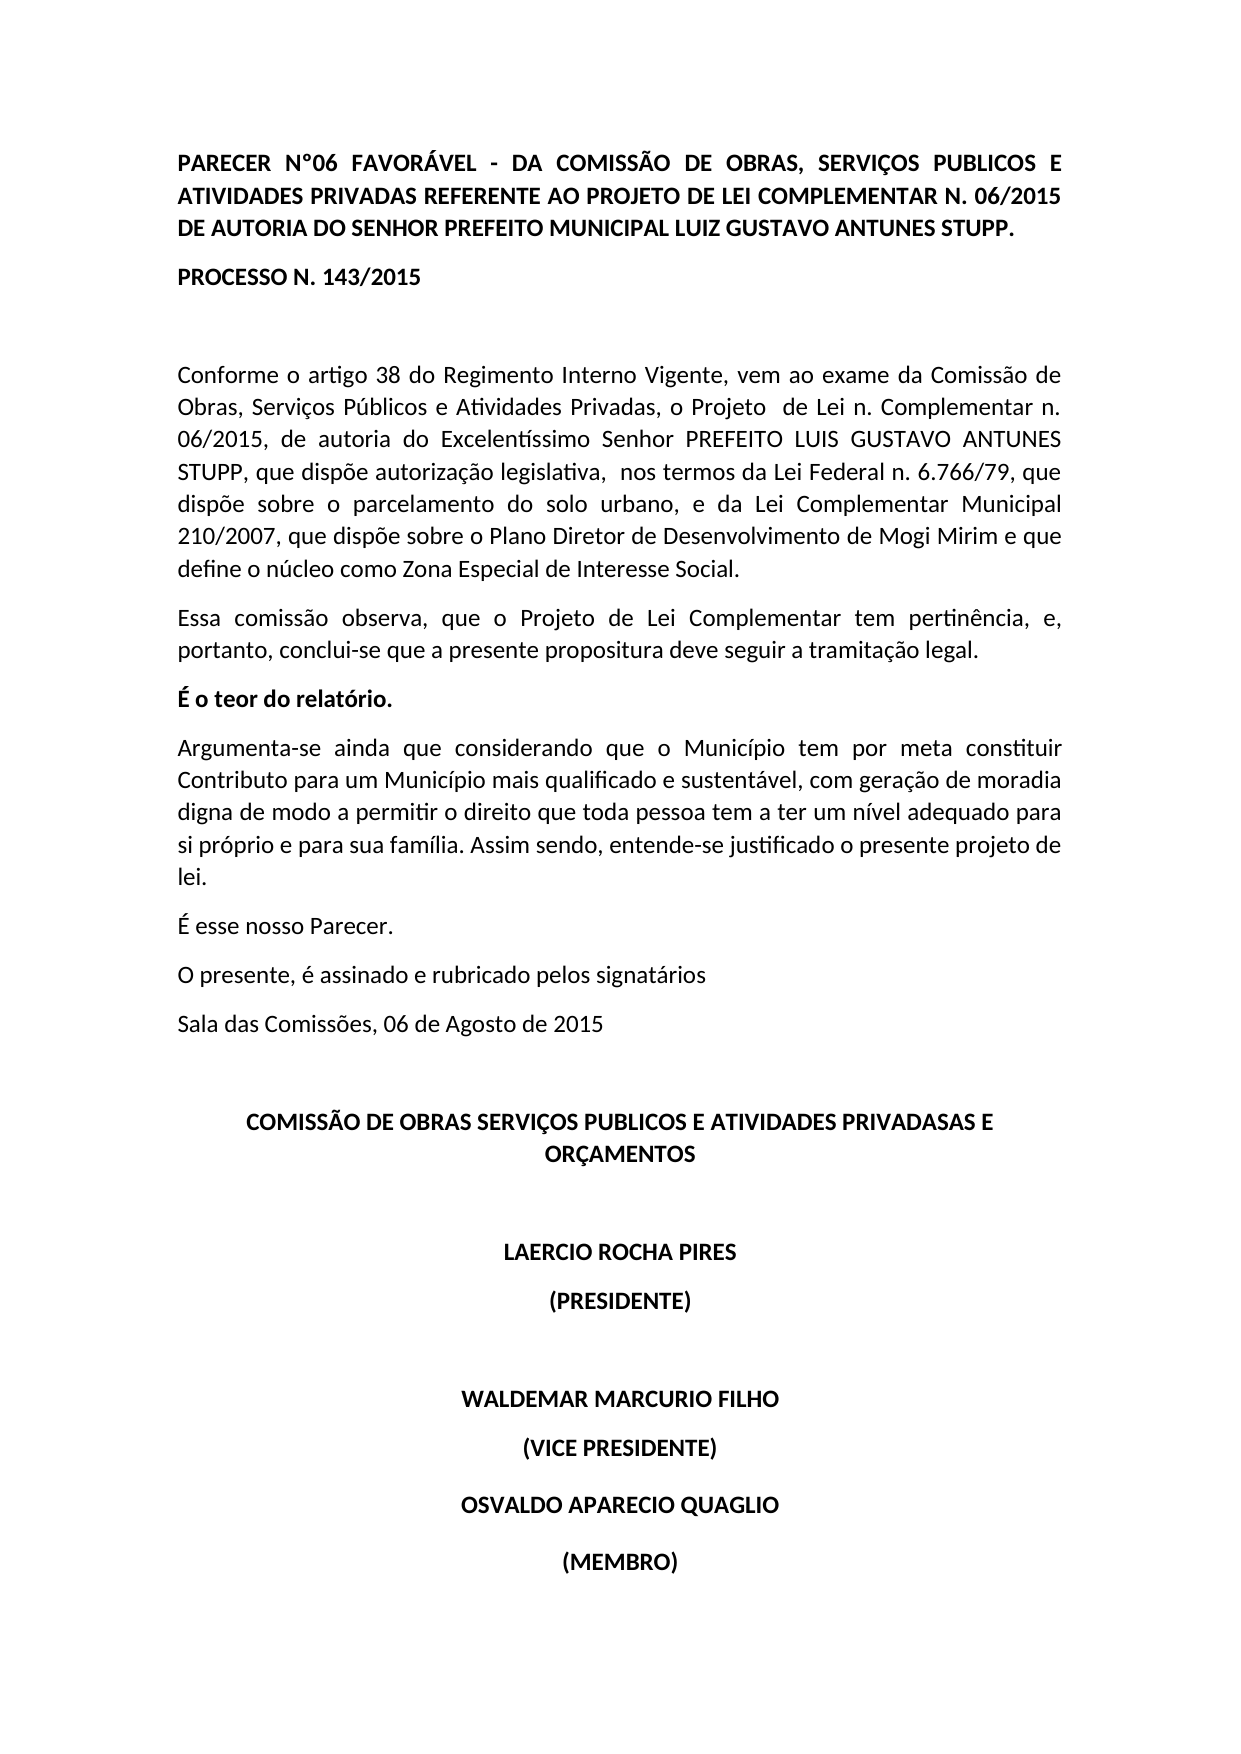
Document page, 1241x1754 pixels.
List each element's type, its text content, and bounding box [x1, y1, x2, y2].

text OSVALDO APARECIO QUAGLIO [177, 1489, 1063, 1520]
text (PRESIDENTE) [177, 1285, 1063, 1316]
text Sala das Comissões, 06 de Agosto de 2015 [177, 1008, 1063, 1038]
text Conforme o artigo 38 do Regimento Interno Vigente, vem ao exame da Comissão de Obras, Serviços Públicos e Atividades Privadas, o Projeto de Lei n. Complementar n. 06/2015, de autoria do Excelentíssimo Senhor PREFEITO LUIS GUSTAVO ANTUNES STUPP, que dispõe autorização legislativa, nos termos da Lei Federal n. 6.766/79, que dispõe sobre o parcelamento do solo urbano, e da Lei Complementar Municipal 210/2007, que dispõe sobre o Plano Diretor de Desenvolvimento de Mogi Mirim e que define o núcleo como Zona Especial de Interesse Social. [177, 359, 1063, 583]
text É esse nosso Parecer. [177, 910, 1063, 941]
text PARECER Nº06 FAVORÁVEL - DA COMISSÃO DE OBRAS, SERVIÇOS PUBLICOS E ATIVIDADES PRIVADAS REFERENTE AO PROJETO DE LEI COMPLEMENTAR N. 06/2015 DE AUTORIA DO SENHOR PREFEITO MUNICIPAL LUIZ GUSTAVO ANTUNES STUPP. [177, 148, 1063, 243]
text O presente, é assinado e rubricado pelos signatários [177, 959, 1063, 989]
text Argumenta-se ainda que considerando que o Município tem por meta constituir Contributo para um Município mais qualificado e sustentável, com geração de moradia digna de modo a permitir o direito que toda pessoa tem a ter um nível adequado para si próprio e para sua família. Assim sendo, entende-se justificado o presente projeto de lei. [177, 732, 1063, 892]
text COMISSÃO DE OBRAS SERVIÇOS PUBLICOS E ATIVIDADES PRIVADASAS E ORÇAMENTOS [177, 1106, 1063, 1169]
text WALDEMAR MARCURIO FILHO [177, 1383, 1063, 1413]
text (MEMBRO) [177, 1547, 1063, 1577]
text PROCESSO N. 143/2015 [177, 261, 1063, 292]
text (VICE PRESIDENTE) [177, 1432, 1063, 1462]
text Essa comissão observa, que o Projeto de Lei Complementar tem pertinência, e, portanto, conclui-se que a presente propositura deve seguir a tramitação legal. [177, 602, 1063, 664]
text LAERCIO ROCHA PIRES [177, 1236, 1063, 1267]
text É o teor do relatório. [177, 683, 1063, 713]
